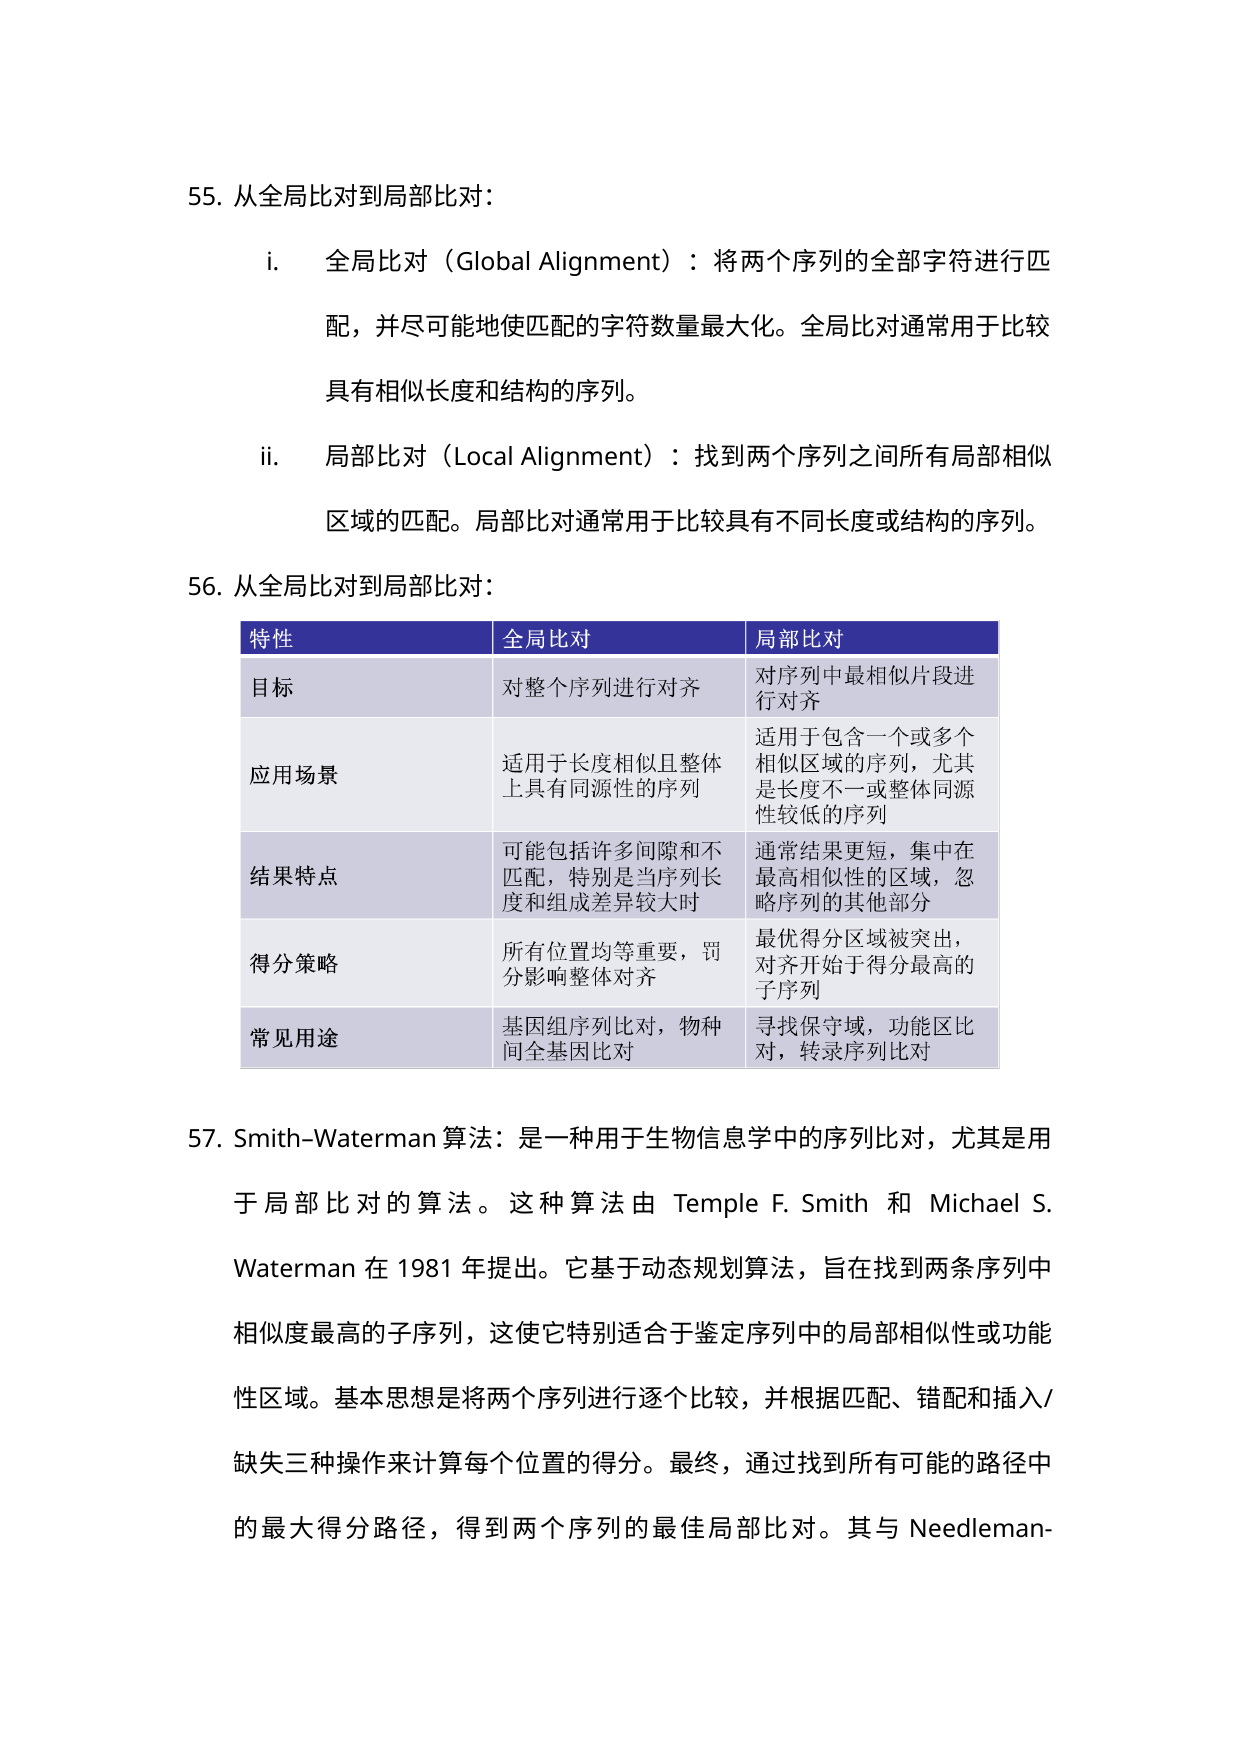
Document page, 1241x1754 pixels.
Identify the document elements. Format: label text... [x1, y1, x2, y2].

list 从全局比对到局部比对： [187, 162, 1053, 227]
list 局部比对（Local Alignment）：找到两个序列之间所有局部相似区域的匹配。局部比对通常用于比较具有不同长度或结构的序列。 [279, 422, 1053, 552]
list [187, 1104, 1053, 1559]
list 从全局比对到局部比对： [187, 552, 1053, 617]
list 全局比对（Global Alignment）：将两个序列的全部字符进行匹配，并尽可能地使匹配的字符数量最大化。全局比对通常用于比较具有相似长度和结构的序列。 [279, 227, 1053, 422]
picture [240, 617, 1001, 1076]
